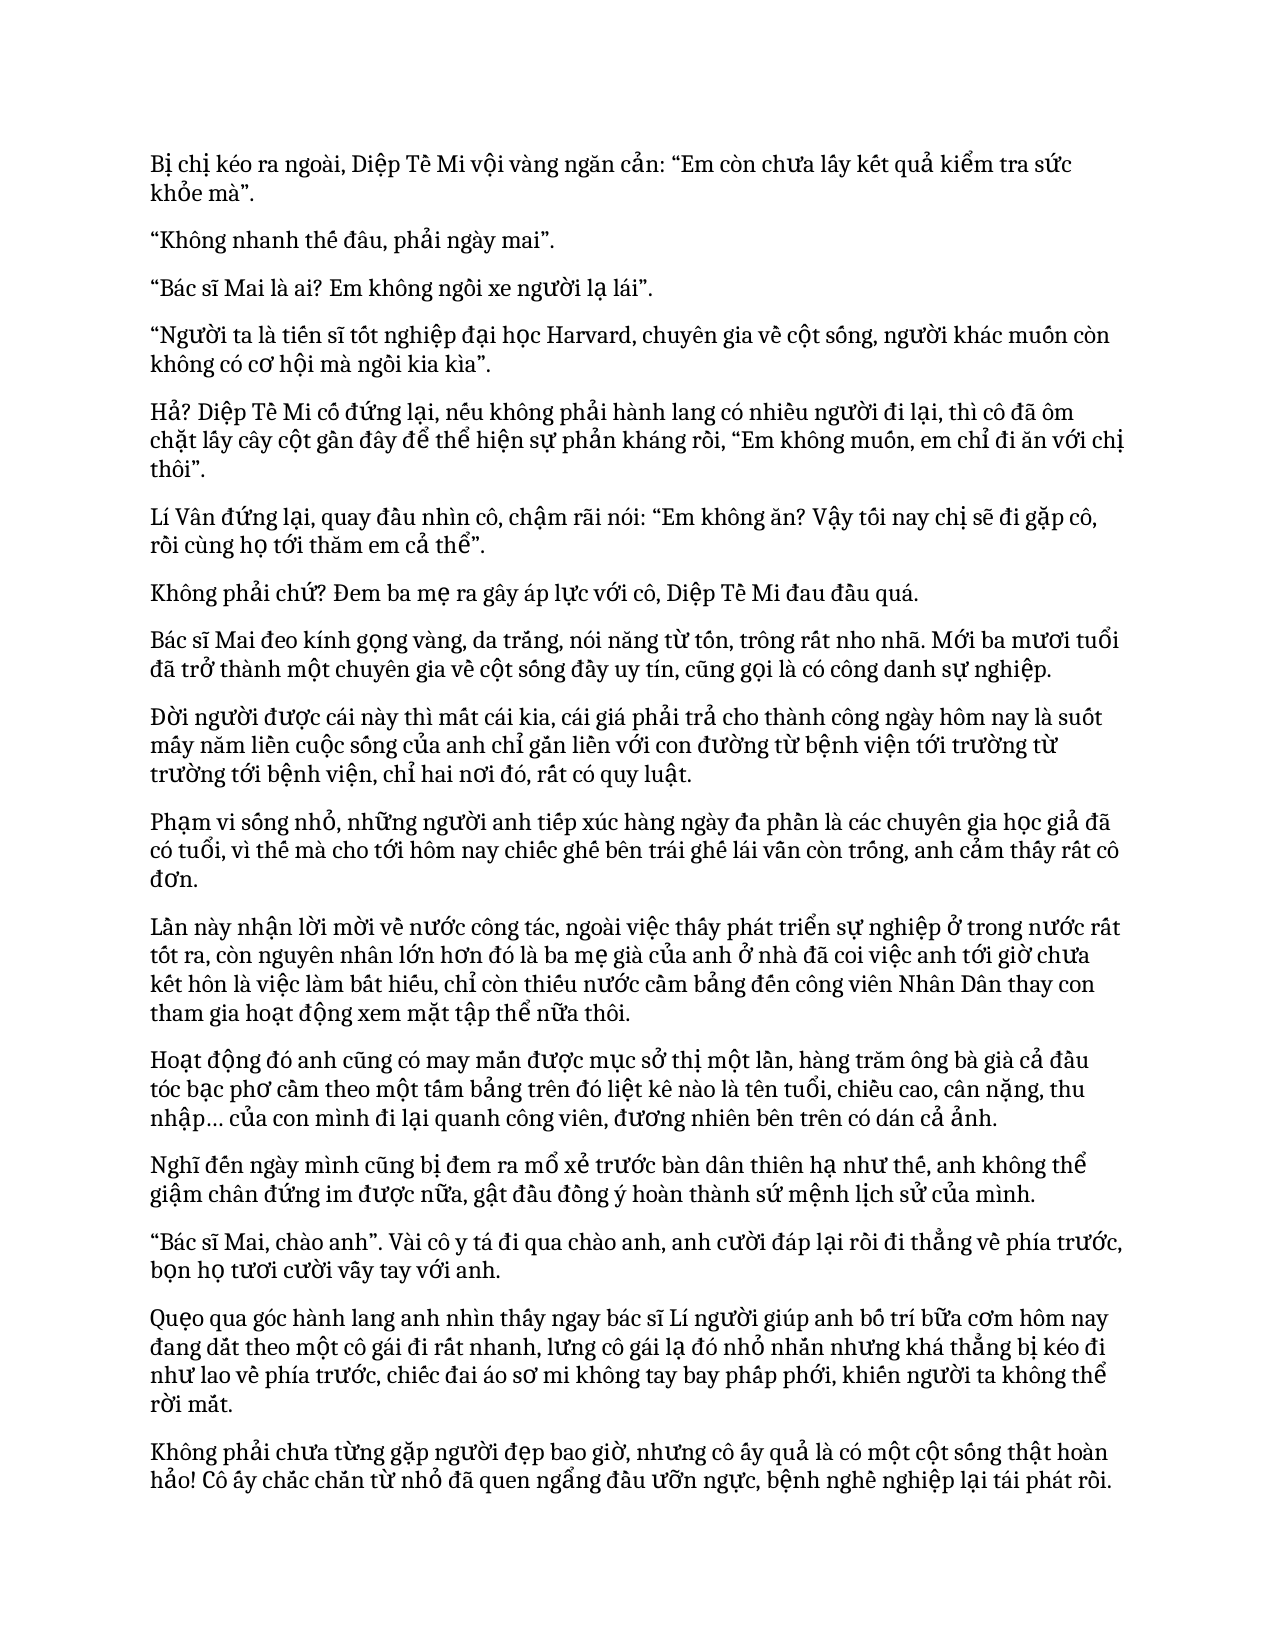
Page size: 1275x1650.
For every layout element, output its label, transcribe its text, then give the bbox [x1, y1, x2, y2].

text Không phải chứ? Đem ba mẹ ra gây áp lực với cô, Diệp Tề Mi đau đầu quá. [150, 579, 1125, 607]
text Hả? Diệp Tề Mi cố đứng lại, nếu không phải hành lang có nhiều người đi lại, thì cô đã ôm chặt lấy cây cột gần đây để thể hiện sự phản kháng rồi, “Em không muốn, em chỉ đi ăn với chị thôi”. [150, 397, 1125, 484]
text “Bác sĩ Mai, chào anh”. Vài cô y tá đi qua chào anh, anh cười đáp lại rồi đi thẳng về phía trước, bọn họ tươi cười vẫy tay với anh. [150, 1227, 1125, 1285]
text Bác sĩ Mai đeo kính gọng vàng, da trắng, nói năng từ tốn, trông rất nho nhã. Mới ba mươi tuổi đã trở thành một chuyên gia về cột sống đầy uy tín, cũng gọi là có công danh sự nghiệp. [150, 626, 1125, 684]
text Không phải chưa từng gặp người đẹp bao giờ, nhưng cô ấy quả là có một cột sống thật hoàn hảo! Cô ấy chắc chắn từ nhỏ đã quen ngẩng đầu ưỡn ngực, bệnh nghề nghiệp lại tái phát rồi. [150, 1437, 1125, 1495]
text Phạm vi sống nhỏ, những người anh tiếp xúc hàng ngày đa phần là các chuyên gia học giả đã có tuổi, vì thế mà cho tới hôm nay chiếc ghế bên trái ghế lái vẫn còn trống, anh cảm thấy rất cô đơn. [150, 807, 1125, 894]
text Lí Vân đứng lại, quay đầu nhìn cô, chậm rãi nói: “Em không ăn? Vậy tối nay chị sẽ đi gặp cô, rồi cùng họ tới thăm em cả thể”. [150, 502, 1125, 560]
text “Người ta là tiến sĩ tốt nghiệp đại học Harvard, chuyên gia về cột sống, người khác muốn còn không có cơ hội mà ngồi kia kìa”. [150, 321, 1125, 379]
text “Không nhanh thế đâu, phải ngày mai”. [150, 226, 1125, 255]
text Nghĩ đến ngày mình cũng bị đem ra mổ xẻ trước bàn dân thiên hạ như thế, anh không thể giậm chân đứng im được nữa, gật đầu đồng ý hoàn thành sứ mệnh lịch sử của mình. [150, 1151, 1125, 1209]
text Hoạt động đó anh cũng có may mắn được mục sở thị một lần, hàng trăm ông bà già cả đầu tóc bạc phơ cầm theo một tấm bảng trên đó liệt kê nào là tên tuổi, chiều cao, cân nặng, thu nhập… của con mình đi lại quanh công viên, đương nhiên bên trên có dán cả ảnh. [150, 1046, 1125, 1132]
text “Bác sĩ Mai là ai? Em không ngồi xe người lạ lái”. [150, 274, 1125, 302]
text Bị chị kéo ra ngoài, Diệp Tề Mi vội vàng ngăn cản: “Em còn chưa lấy kết quả kiểm tra sức khỏe mà”. [150, 150, 1125, 207]
text Đời người được cái này thì mất cái kia, cái giá phải trả cho thành công ngày hôm nay là suốt mấy năm liền cuộc sống của anh chỉ gắn liền với con đường từ bệnh viện tới trường từ trường tới bệnh viện, chỉ hai nơi đó, rất có quy luật. [150, 702, 1125, 789]
text Quẹo qua góc hành lang anh nhìn thấy ngay bác sĩ Lí người giúp anh bố trí bữa cơm hôm nay đang dắt theo một cô gái đi rất nhanh, lưng cô gái lạ đó nhỏ nhắn nhưng khá thẳng bị kéo đi như lao về phía trước, chiếc đai áo sơ mi không tay bay phấp phới, khiến người ta không thể rời mắt. [150, 1304, 1125, 1419]
text Lần này nhận lời mời về nước công tác, ngoài việc thấy phát triển sự nghiệp ở trong nước rất tốt ra, còn nguyên nhân lớn hơn đó là ba mẹ già của anh ở nhà đã coi việc anh tới giờ chưa kết hôn là việc làm bất hiếu, chỉ còn thiếu nước cầm bảng đến công viên Nhân Dân thay con tham gia hoạt động xem mặt tập thể nữa thôi. [150, 912, 1125, 1027]
